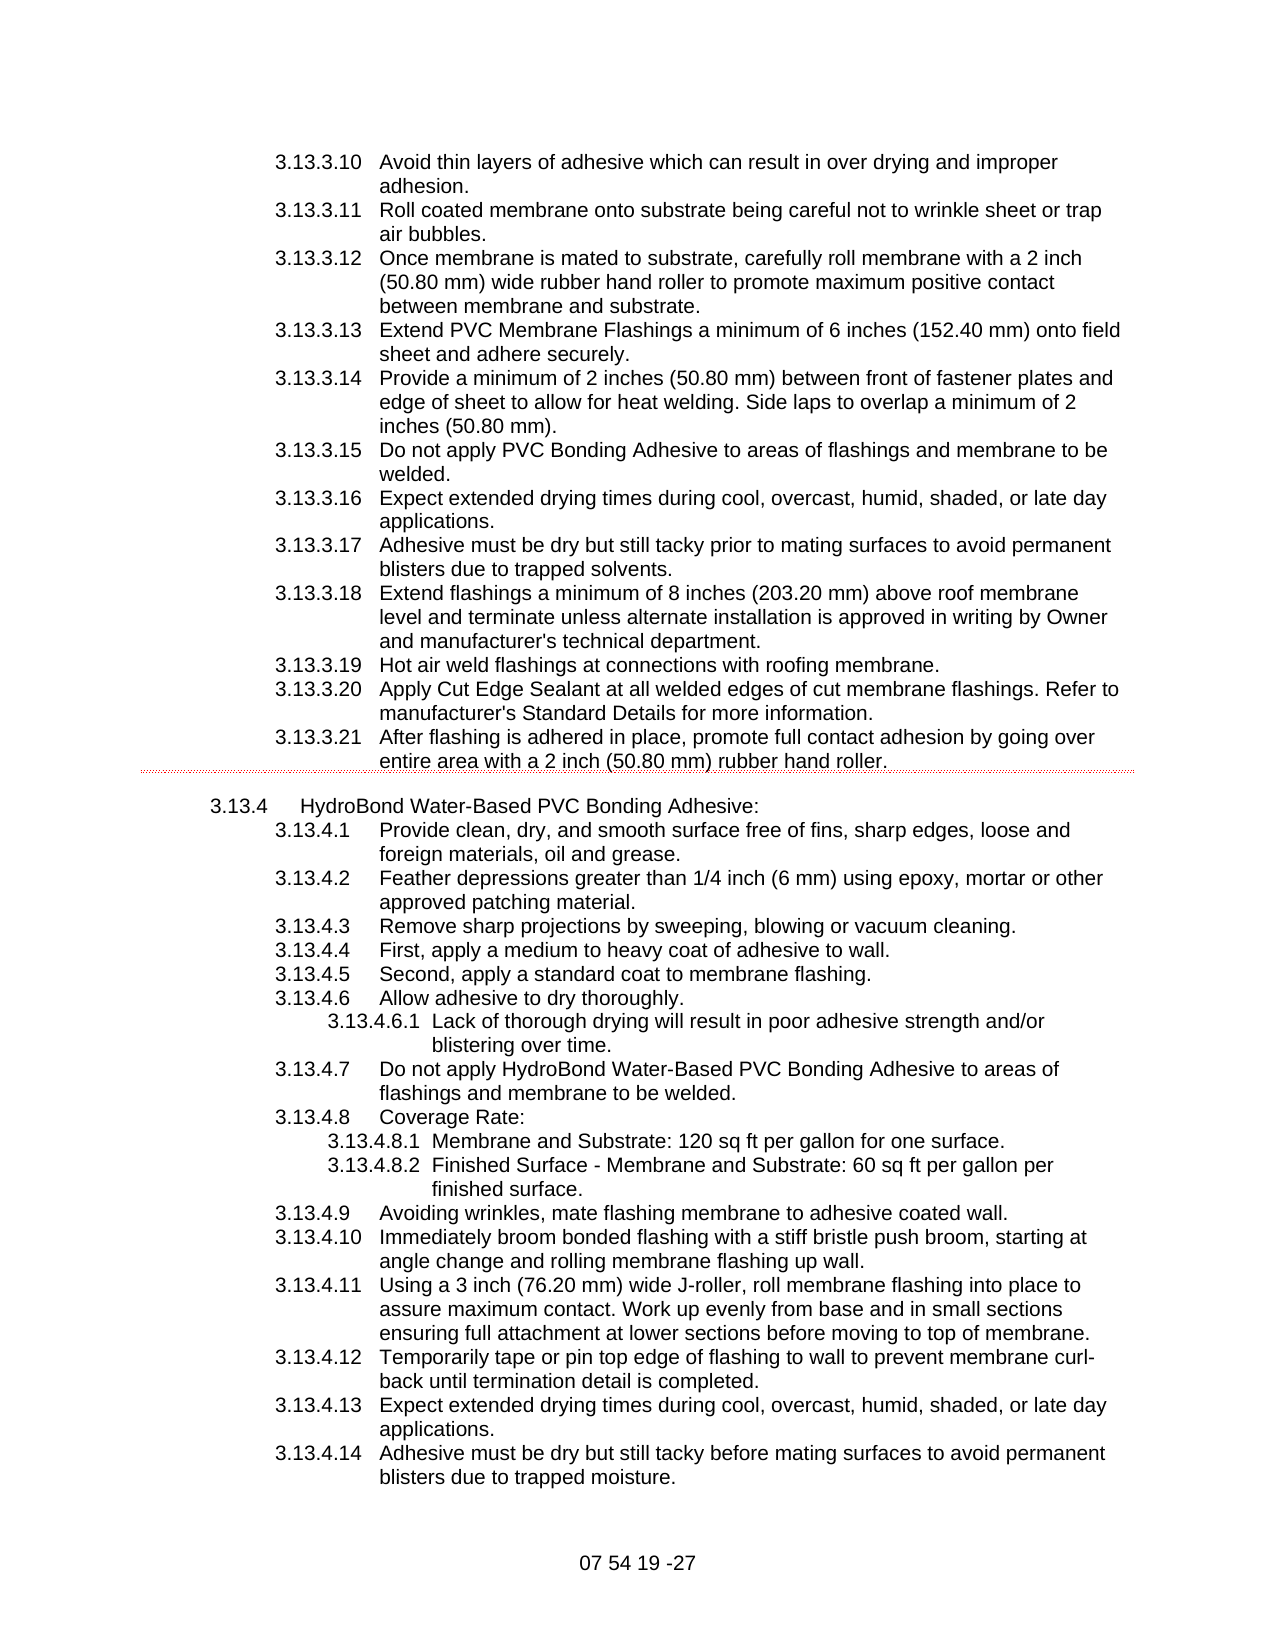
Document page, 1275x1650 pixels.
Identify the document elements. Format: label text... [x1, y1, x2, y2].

list Finished Surface - Membrane and Substrate: 60 sq ft per gallon per finished surface. [327, 1153, 1125, 1201]
list Once membrane is mated to substrate, carefully roll membrane with a 2 inch (50.80 mm) wide rubber hand roller to promote maximum positive contact between membrane and substrate. [275, 246, 1125, 318]
list Using a 3 inch (76.20 mm) wide J-roller, roll membrane flashing into place to assure maximum contact. Work up evenly from base and in small sections ensuring full attachment at lower sections before moving to top of membrane. [275, 1273, 1125, 1345]
list Avoid thin layers of adhesive which can result in over drying and improper adhesion. [275, 150, 1125, 198]
list Hot air weld flashings at connections with roofing membrane. [275, 653, 1125, 677]
list Extend PVC Membrane Flashings a minimum of 6 inches (152.40 mm) onto field sheet and adhere securely. [275, 318, 1125, 366]
list Expect extended drying times during cool, overcast, humid, shaded, or late day applications. [275, 1393, 1125, 1441]
list Coverage Rate: [275, 1105, 1125, 1129]
list Second, apply a standard coat to membrane flashing. [275, 961, 1125, 985]
list Membrane and Substrate: 120 sq ft per gallon for one surface. [327, 1129, 1125, 1153]
list Provide a minimum of 2 inches (50.80 mm) between front of fastener plates and edge of sheet to allow for heat welding. Side laps to overlap a minimum of 2 inches (50.80 mm). [275, 366, 1125, 437]
list Adhesive must be dry but still tacky before mating surfaces to avoid permanent blisters due to trapped moisture. [275, 1441, 1125, 1488]
list After flashing is adhered in place, promote full contact adhesion by going over entire area with a 2 inch (50.80 mm) rubber hand roller. [275, 725, 1125, 773]
list Allow adhesive to dry thoroughly. [275, 985, 1125, 1009]
list Adhesive must be dry but still tacky prior to mating surfaces to avoid permanent blisters due to trapped solvents. [275, 533, 1125, 581]
list Provide clean, dry, and smooth surface free of fins, sharp edges, loose and foreign materials, oil and grease. [275, 818, 1125, 866]
list Do not apply PVC Bonding Adhesive to areas of flashings and membrane to be welded. [275, 437, 1125, 485]
list First, apply a medium to heavy coat of adhesive to wall. [275, 937, 1125, 961]
list Remove sharp projections by sweeping, blowing or vacuum cleaning. [275, 913, 1125, 937]
list Extend flashings a minimum of 8 inches (203.20 mm) above roof membrane level and terminate unless alternate installation is approved in writing by Owner and manufacturer's technical department. [275, 581, 1125, 653]
list Temporarily tape or pin top edge of flashing to wall to prevent membrane curl-back until termination detail is completed. [275, 1345, 1125, 1393]
list Avoiding wrinkles, mate flashing membrane to adhesive coated wall. [275, 1201, 1125, 1225]
list Immediately broom bonded flashing with a stiff bristle push broom, starting at angle change and rolling membrane flashing up wall. [275, 1225, 1125, 1273]
list Do not apply HydroBond Water-Based PVC Bonding Adhesive to areas of flashings and membrane to be welded. [275, 1057, 1125, 1105]
list Apply Cut Edge Sealant at all welded edges of cut membrane flashings. Refer to manufacturer's Standard Details for more information. [275, 677, 1125, 725]
list Expect extended drying times during cool, overcast, humid, shaded, or late day applications. [275, 485, 1125, 533]
list HydroBond Water-Based PVC Bonding Adhesive: [210, 794, 1125, 818]
list Feather depressions greater than 1/4 inch (6 mm) using epoxy, mortar or other approved patching material. [275, 866, 1125, 913]
list Lack of thorough drying will result in poor adhesive strength and/or blistering over time. [327, 1009, 1125, 1057]
list Roll coated membrane onto substrate being careful not to wrinkle sheet or trap air bubbles. [275, 198, 1125, 246]
